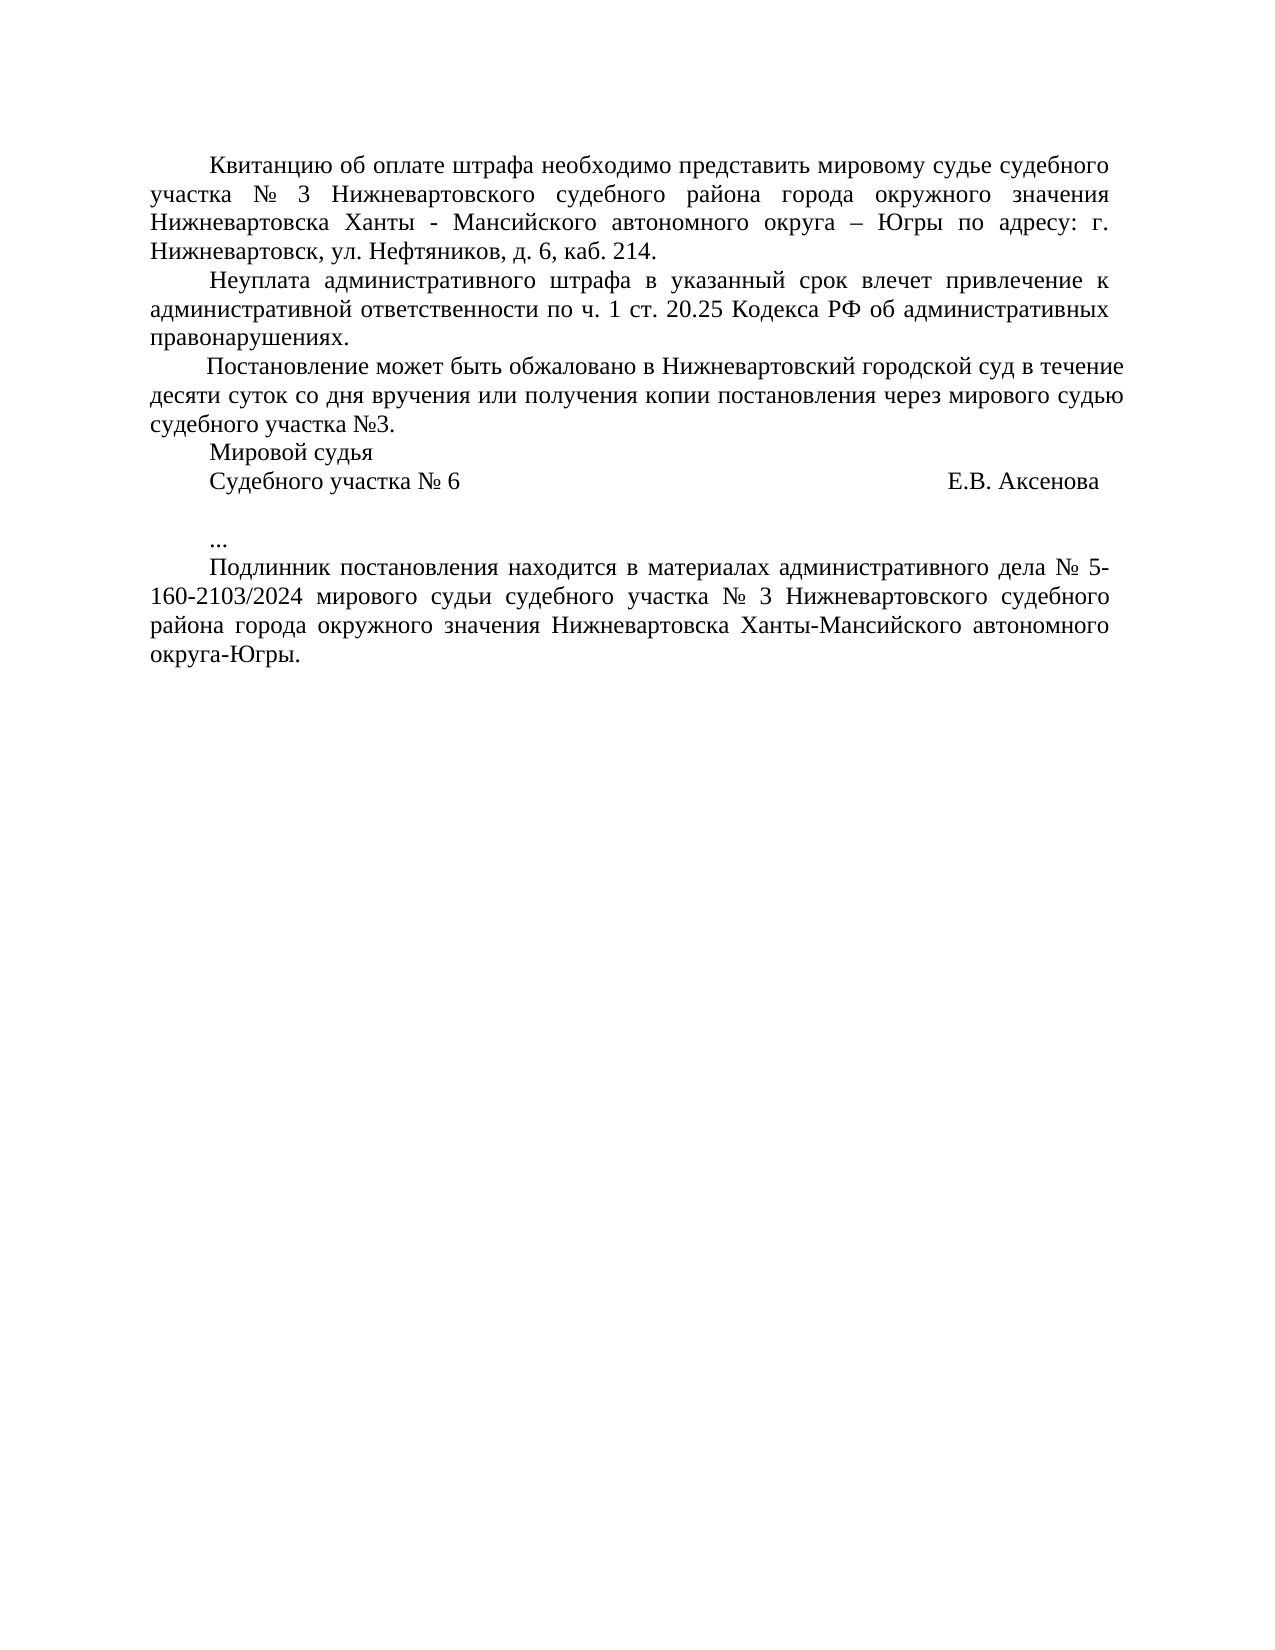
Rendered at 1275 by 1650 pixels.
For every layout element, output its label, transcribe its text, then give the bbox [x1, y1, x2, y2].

text Постановление может быть обжаловано в Нижневартовский городской суд в течение десяти суток со дня вручения или получения копии постановления через мирового судью судебного участка №3. [150, 351, 1125, 437]
text Неуплата административного штрафа в указанный срок влечет привлечение к административной ответственности по ч. 1 ст. 20.25 Кодекса РФ об административных правонарушениях. [150, 265, 1110, 351]
text ... [150, 524, 1110, 552]
text Квитанцию об оплате штрафа необходимо представить мировому судье судебного участка № 3 Нижневартовского судебного района города окружного значения Нижневартовска Ханты - Мансийского автономного округа – Югры по адресу: г. Нижневартовск, ул. Нефтяников, д. 6, каб. 214. [150, 150, 1110, 265]
text Мировой судья [150, 437, 1110, 466]
text Подлинник постановления находится в материалах административного дела № 5-160-2103/2024 мирового судьи судебного участка № 3 Нижневартовского судебного района города окружного значения Нижневартовска Ханты-Мансийского автономного округа-Югры. [150, 552, 1110, 667]
text Судебного участка № 6 Е.В. Аксенова [150, 466, 1110, 524]
